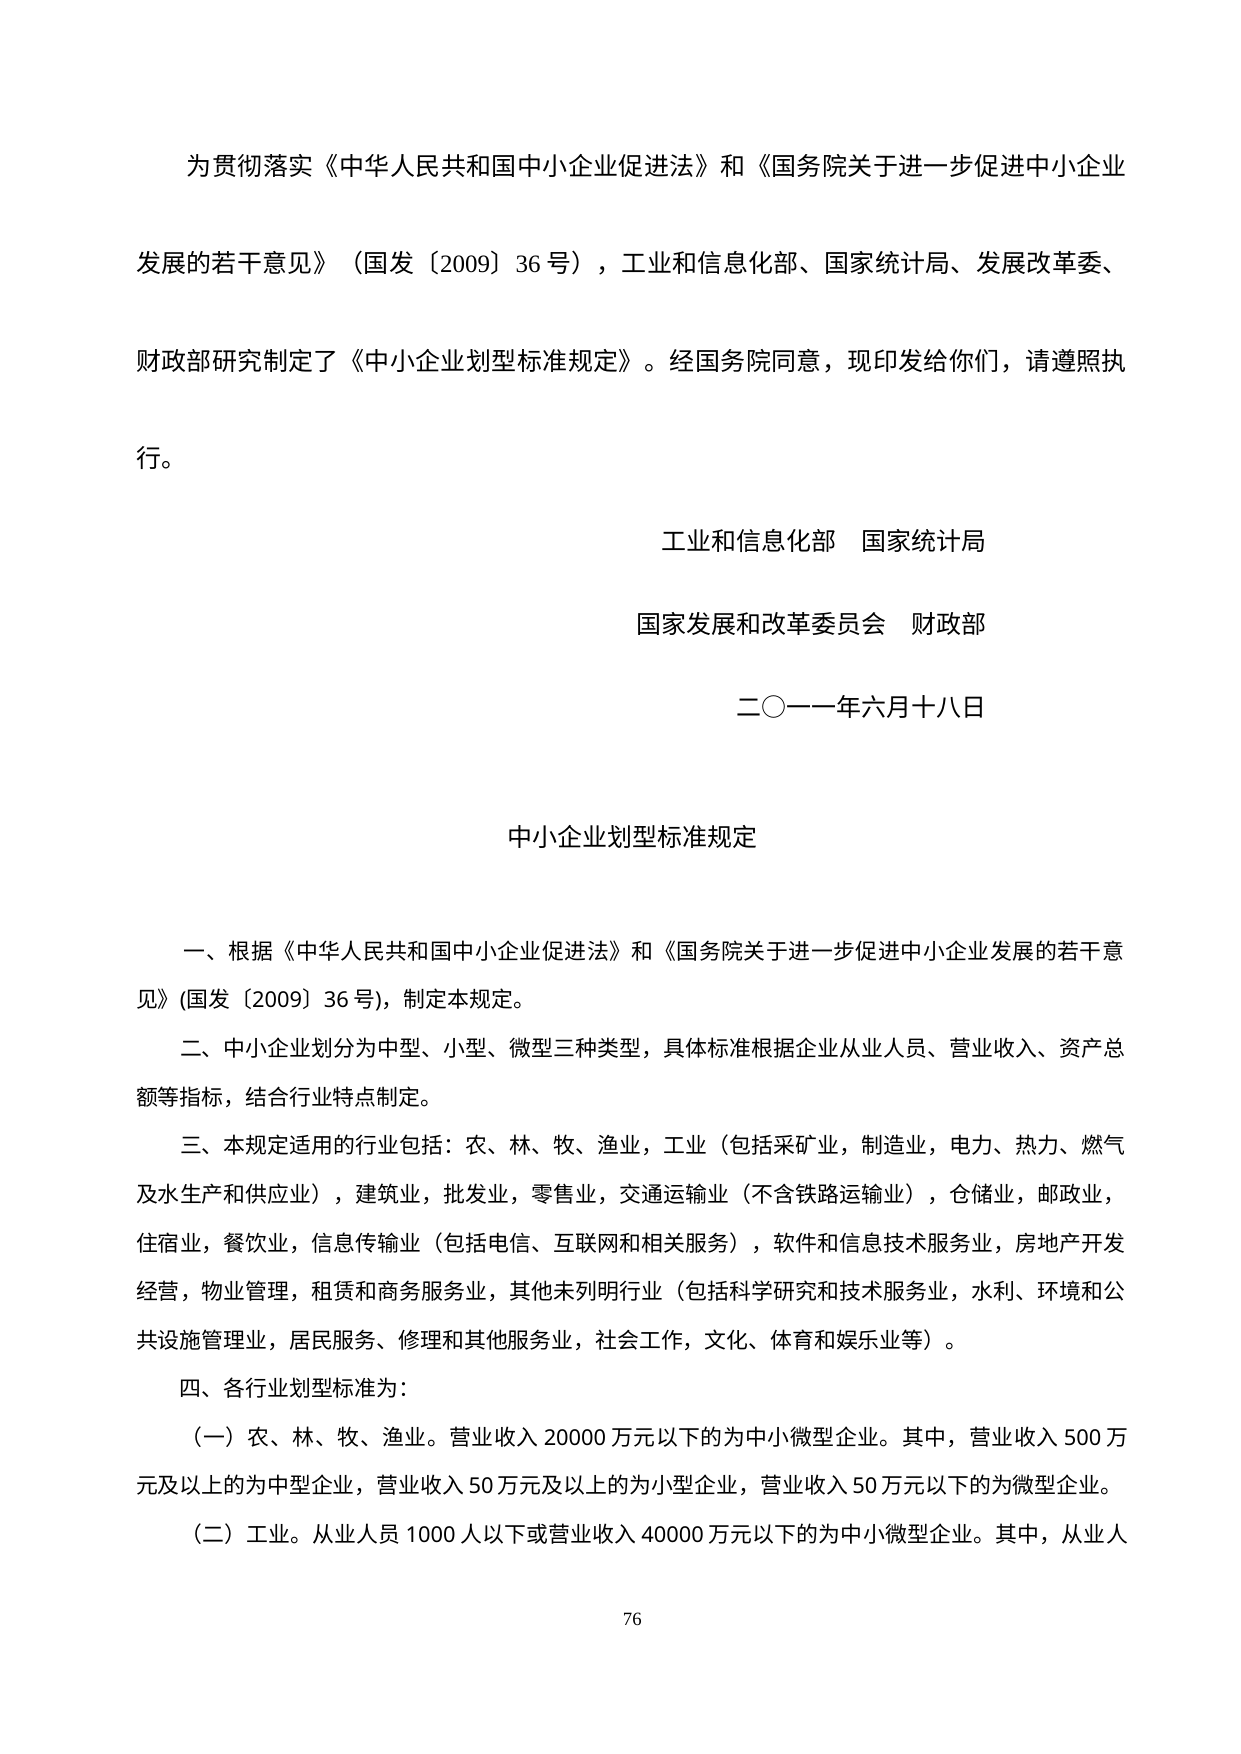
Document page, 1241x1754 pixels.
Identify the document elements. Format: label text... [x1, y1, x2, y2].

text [136, 1516, 1128, 1549]
text 一、根据《中华人民共和国中小企业促进法》和《国务院关于进一步促进中小企业发展的若干意见》(国发〔2009〕36号)，制定本规定。 [136, 933, 1128, 1015]
text 四、各行业划型标准为： [136, 1371, 1128, 1403]
text 三、本规定适用的行业包括：农、林、牧、渔业，工业（包括采矿业，制造业，电力、热力、燃气及水生产和供应业），建筑业，批发业，零售业，交通运输业（不含铁路运输业），仓储业，邮政业，住宿业，餐饮业，信息传输业（包括电信、互联网和相关服务），软件和信息技术服务业，房地产开发经营，物业管理，租赁和商务服务业，其他未列明行业（包括科学研究和技术服务业，水利、环境和公共设施管理业，居民服务、修理和其他服务业，社会工作，文化、体育和娱乐业等）。 [136, 1128, 1128, 1355]
text 为贯彻落实《中华人民共和国中小企业促进法》和《国务院关于进一步促进中小企业发展的若干意见》（国发〔2009〕36号），工业和信息化部、国家统计局、发展改革委、财政部研究制定了《中小企业划型标准规定》。经国务院同意，现印发给你们，请遵照执行。 [136, 132, 1128, 489]
text 中小企业划型标准规定 [136, 803, 1128, 868]
text （一）农、林、牧、渔业。营业收入20000万元以下的为中小微型企业。其中，营业收入500万元及以上的为中型企业，营业收入50万元及以上的为小型企业，营业收入50万元以下的为微型企业。 [136, 1419, 1128, 1501]
text 国家发展和改革委员会 财政部 [136, 590, 1128, 655]
text 二、中小企业划分为中型、小型、微型三种类型，具体标准根据企业从业人员、营业收入、资产总额等指标，结合行业特点制定。 [136, 1031, 1128, 1112]
text 工业和信息化部 国家统计局 [136, 507, 1128, 572]
text 二○一一年六月十八日 [136, 673, 1128, 738]
